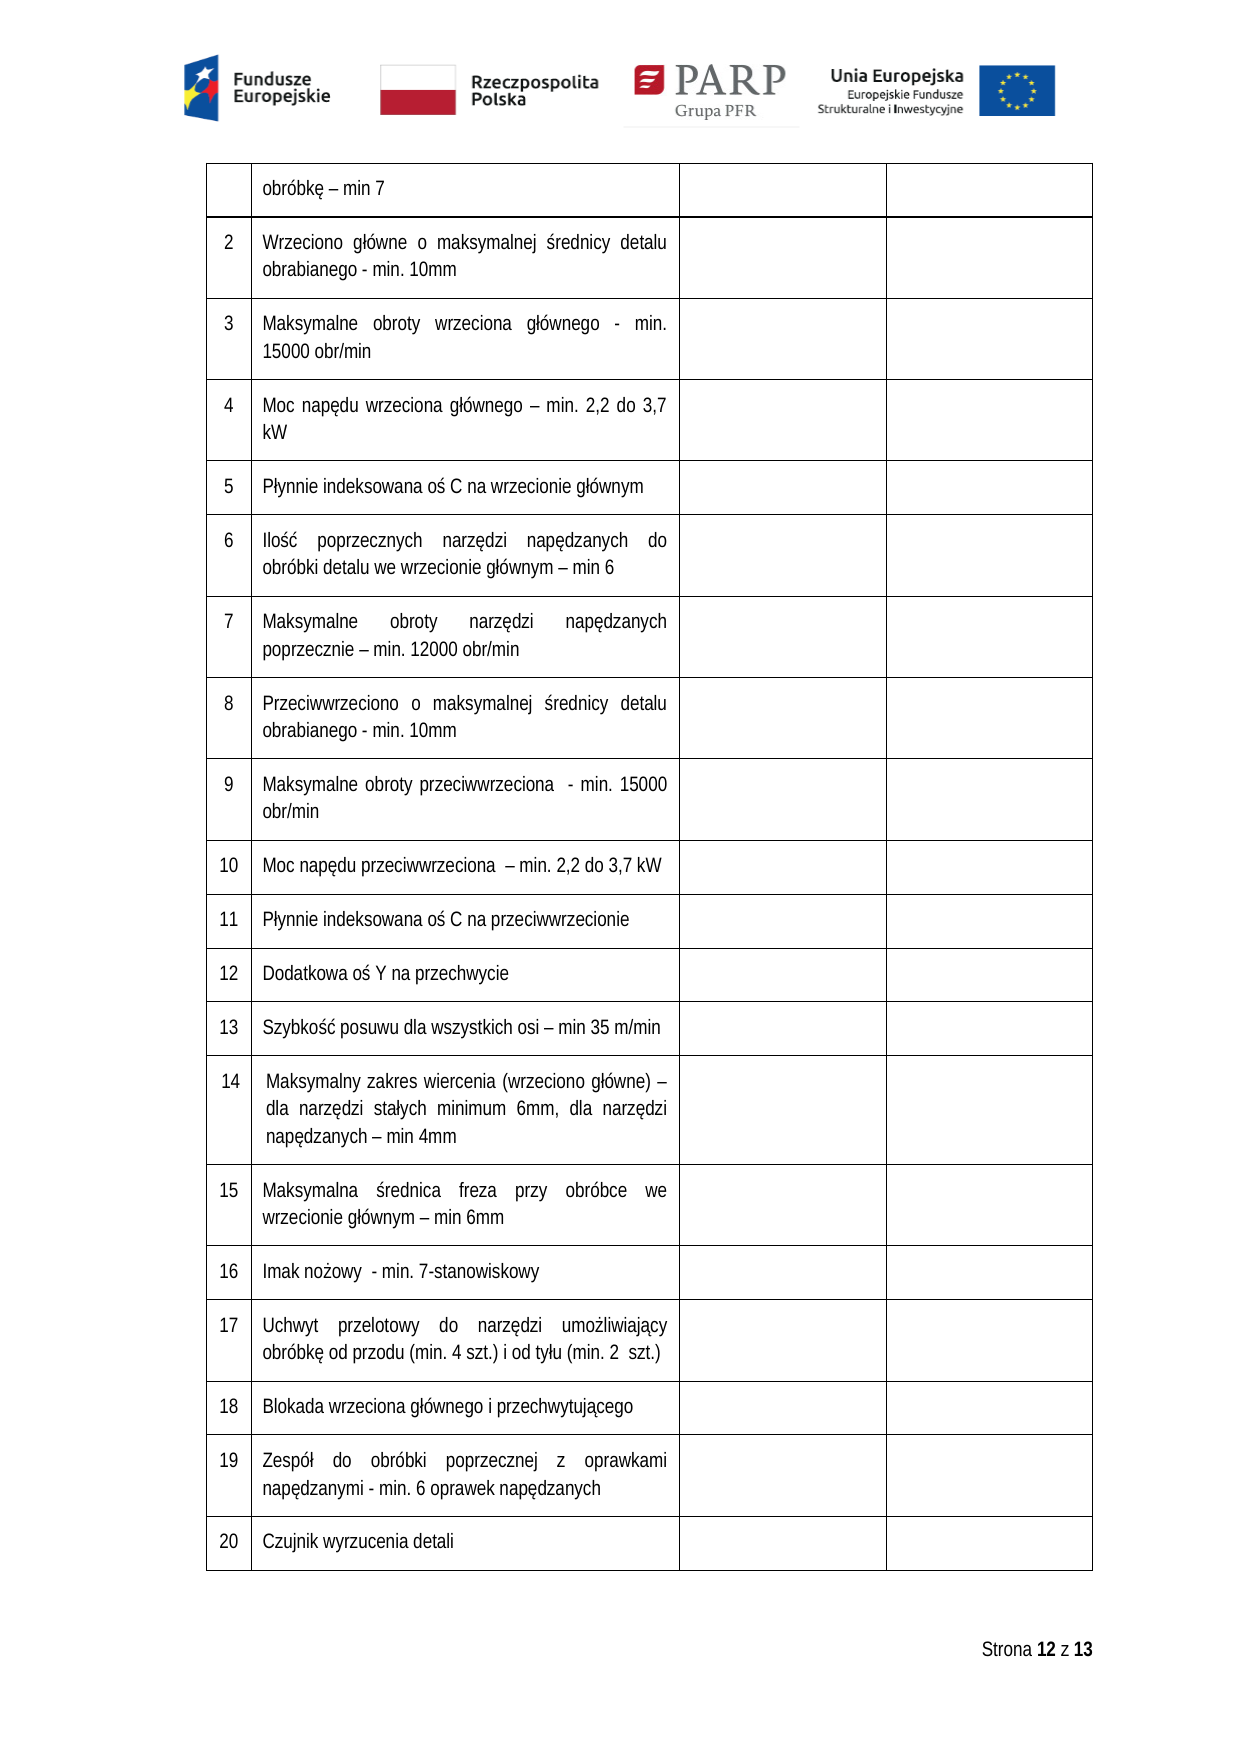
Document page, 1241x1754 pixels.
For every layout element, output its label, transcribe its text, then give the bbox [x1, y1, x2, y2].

table_cell [887, 678, 1092, 758]
table_cell Moc napędu przeciwwrzeciona – min. 2,2 do 3,7 kW [252, 841, 679, 893]
table_cell [680, 759, 886, 840]
table_cell [680, 299, 886, 379]
table_cell [887, 218, 1092, 298]
table_cell Maksymalne obroty narzędzi napędzanych poprzecznie – min. 12000 obr/min [252, 597, 679, 677]
table_cell 20 [207, 1517, 251, 1569]
table_cell Uchwyt przelotowy do narzędzi umożliwiający obróbkę od przodu (min. 4 szt.) i od tyłu (min. 2 szt.) [252, 1300, 679, 1381]
table_cell Płynnie indeksowana oś C na przeciwwrzecionie [252, 895, 679, 947]
table_cell [680, 461, 886, 514]
table_cell Ilość osi, w których maszyna może realizować obróbkę – min 7 [252, 164, 679, 216]
table_cell [680, 1382, 886, 1434]
table_cell [887, 949, 1092, 1001]
table_cell 17 [207, 1300, 251, 1381]
table_cell Dodatkowa oś Y na przechwycie [252, 949, 679, 1001]
table_cell 7 [207, 597, 251, 677]
table_cell Maksymalny zakres wiercenia (wrzeciono główne) – dla narzędzi stałych minimum 6mm, dla narzędzi napędzanych – min 4mm [252, 1056, 679, 1164]
table_cell [680, 1165, 886, 1245]
table_cell 14 [207, 1056, 251, 1164]
table_cell Imak nożowy - min. 7-stanowiskowy [252, 1246, 679, 1299]
table_cell [680, 1056, 886, 1164]
table_cell 18 [207, 1382, 251, 1434]
table_cell 15 [207, 1165, 251, 1245]
table_cell [887, 1435, 1092, 1516]
table_cell 11 [207, 895, 251, 947]
table_cell [887, 1246, 1092, 1299]
table_cell Czujnik wyrzucenia detali [252, 1517, 679, 1569]
table_cell Maksymalna średnica freza przy obróbce we wrzecionie głównym – min 6mm [252, 1165, 679, 1245]
table_cell 6 [207, 515, 251, 596]
table_cell [680, 380, 886, 460]
table_cell [887, 299, 1092, 379]
table_cell [680, 678, 886, 758]
table_cell 13 [207, 1002, 251, 1055]
table_cell Szybkość posuwu dla wszystkich osi – min 35 m/min [252, 1002, 679, 1055]
table_cell Maksymalne obroty przeciwwrzeciona - min. 15000 obr/min [252, 759, 679, 840]
table_cell 4 [207, 380, 251, 460]
table_cell [887, 164, 1092, 216]
table_cell Przeciwwrzeciono o maksymalnej średnicy detalu obrabianego - min. 10mm [252, 678, 679, 758]
table_cell [887, 461, 1092, 514]
table_cell 12 [207, 949, 251, 1001]
table_cell 3 [207, 299, 251, 379]
table_cell 2 [207, 218, 251, 298]
table_cell Płynnie indeksowana oś C na wrzecionie głównym [252, 461, 679, 514]
table_cell [887, 380, 1092, 460]
table_cell [680, 1002, 886, 1055]
table_cell [887, 515, 1092, 596]
table_cell [680, 1300, 886, 1381]
table_cell [887, 1002, 1092, 1055]
table_cell Zespół do obróbki poprzecznej z oprawkami napędzanymi - min. 6 oprawek napędzanych [252, 1435, 679, 1516]
table_cell [680, 895, 886, 947]
table_cell [680, 949, 886, 1001]
table_cell [887, 597, 1092, 677]
table_cell [887, 1056, 1092, 1164]
table_cell [680, 597, 886, 677]
table_cell Moc napędu wrzeciona głównego – min. 2,2 do 3,7 kW [252, 380, 679, 460]
table_cell [887, 1165, 1092, 1245]
table_cell 9 [207, 759, 251, 840]
picture [143, 33, 1089, 152]
table_cell 1 [207, 164, 251, 216]
table_cell [680, 1517, 886, 1569]
table_cell [887, 1382, 1092, 1434]
table_cell 19 [207, 1435, 251, 1516]
table_cell 5 [207, 461, 251, 514]
table_cell [887, 759, 1092, 840]
table_cell Blokada wrzeciona głównego i przechwytującego [252, 1382, 679, 1434]
table_cell 8 [207, 678, 251, 758]
table_cell 10 [207, 841, 251, 893]
table_cell [680, 164, 886, 216]
table_cell [680, 218, 886, 298]
table_cell [680, 841, 886, 893]
table_cell [680, 1435, 886, 1516]
table_cell [887, 1517, 1092, 1569]
table_cell [680, 1246, 886, 1299]
table_cell Maksymalne obroty wrzeciona głównego - min. 15000 obr/min [252, 299, 679, 379]
table_cell [680, 515, 886, 596]
table_cell 16 [207, 1246, 251, 1299]
table_cell [887, 895, 1092, 947]
table_cell Wrzeciono główne o maksymalnej średnicy detalu obrabianego - min. 10mm [252, 218, 679, 298]
table_cell [887, 1300, 1092, 1381]
table_cell [887, 841, 1092, 893]
table_cell Ilość poprzecznych narzędzi napędzanych do obróbki detalu we wrzecionie głównym – min 6 [252, 515, 679, 596]
